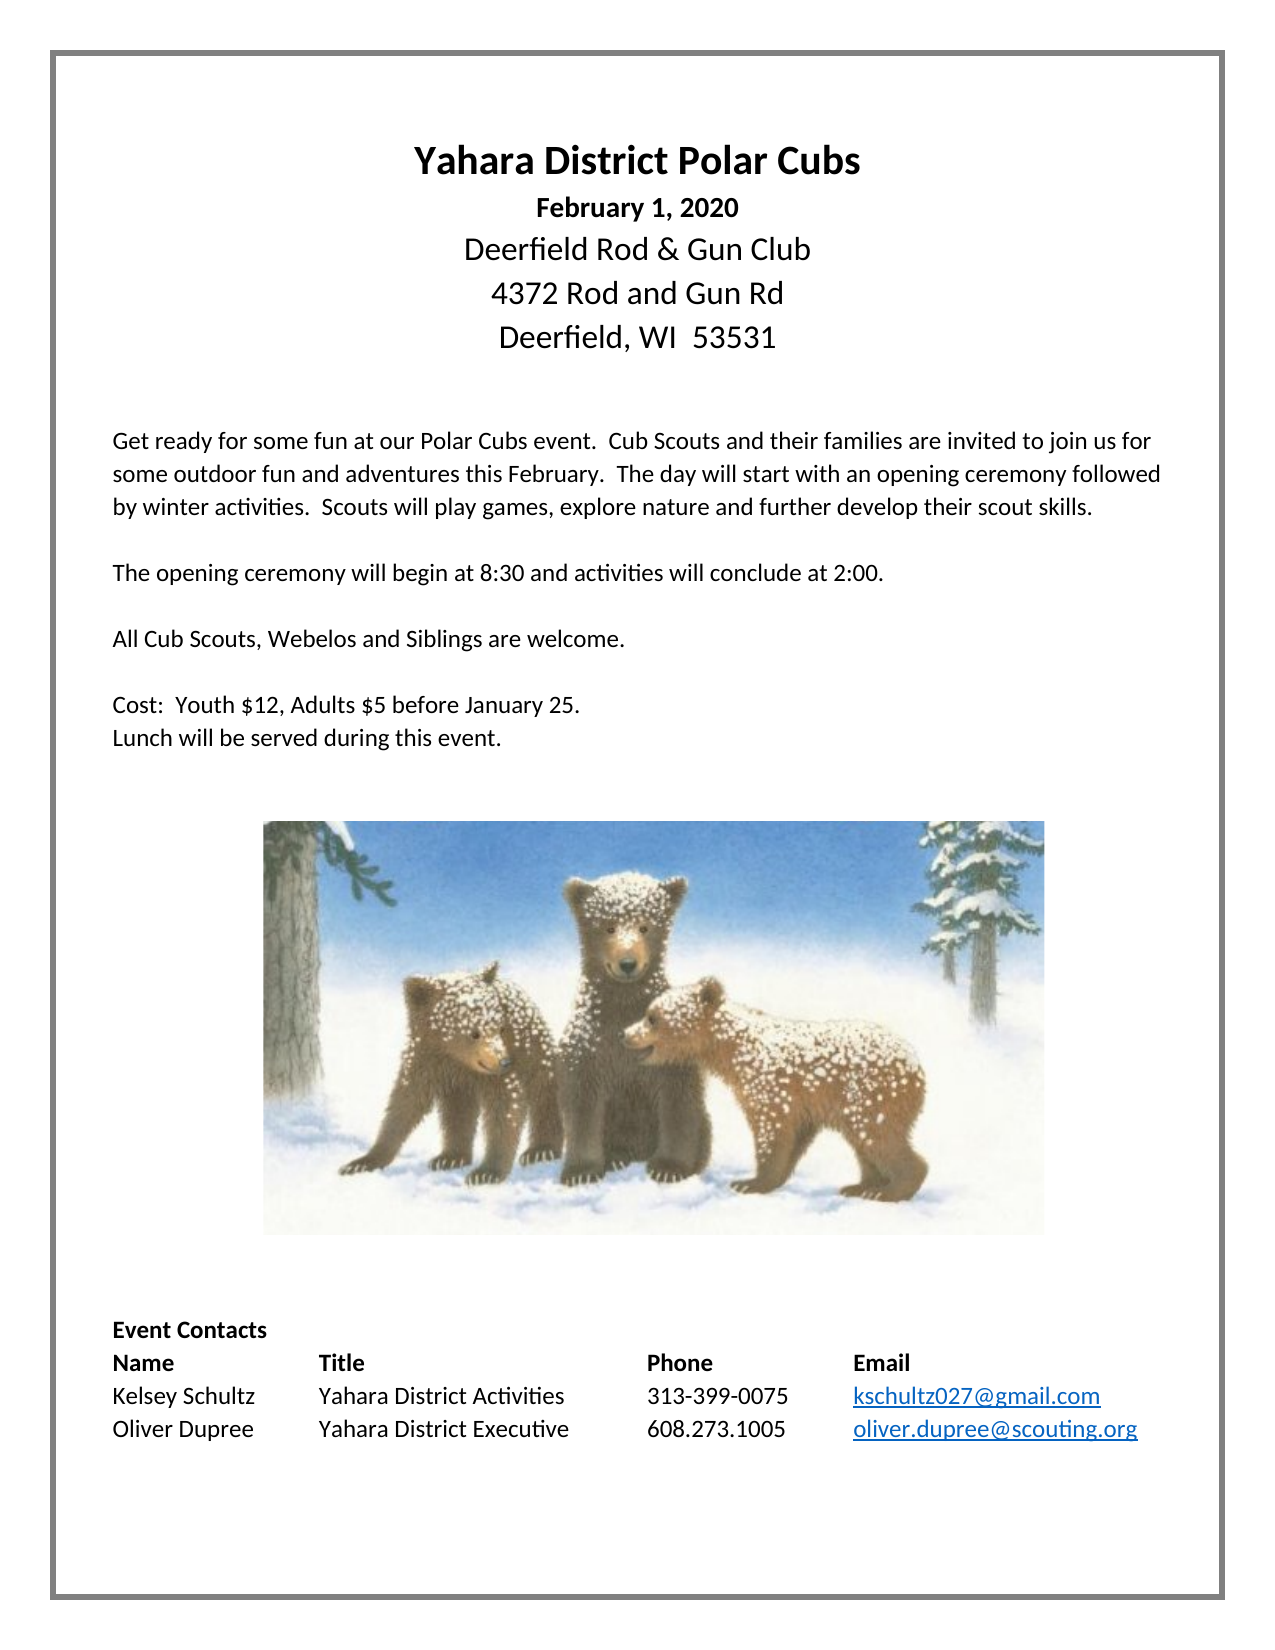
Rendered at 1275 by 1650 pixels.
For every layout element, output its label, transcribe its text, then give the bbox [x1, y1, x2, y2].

text Kelsey Schultz Yahara District Activities 313-399-0075 kschultz027@gmail.com [112, 1380, 1162, 1411]
text Yahara District Polar Cubs [112, 134, 1162, 185]
text Event Contacts [112, 1314, 1162, 1345]
text February 1, 2020 [112, 189, 1162, 225]
text Cost: Youth $12, Adults $5 before January 25. [112, 689, 1162, 719]
text Name Title Phone Email [112, 1347, 1162, 1378]
text Oliver Dupree Yahara District Executive 608.273.1005 oliver.dupree@scouting.org [112, 1413, 1162, 1443]
picture [263, 821, 1045, 1235]
text 4372 Rod and Gun Rd [112, 272, 1162, 312]
text Get ready for some fun at our Polar Cubs event. Cub Scouts and their families are invited to join us for some outdoor fun and adventures this February. The day will start with an opening ceremony followed by winter activities. Scouts will play games, explore nature and further develop their scout skills. [112, 425, 1162, 522]
text All Cub Scouts, Webelos and Siblings are welcome. [112, 623, 1162, 653]
text The opening ceremony will begin at 8:30 and activities will conclude at 2:00. [112, 557, 1162, 588]
text Deerfield Rod & Gun Club [112, 228, 1162, 268]
text Deerfield, WI 53531 [112, 316, 1162, 356]
text Lunch will be served during this event. [112, 722, 1162, 752]
